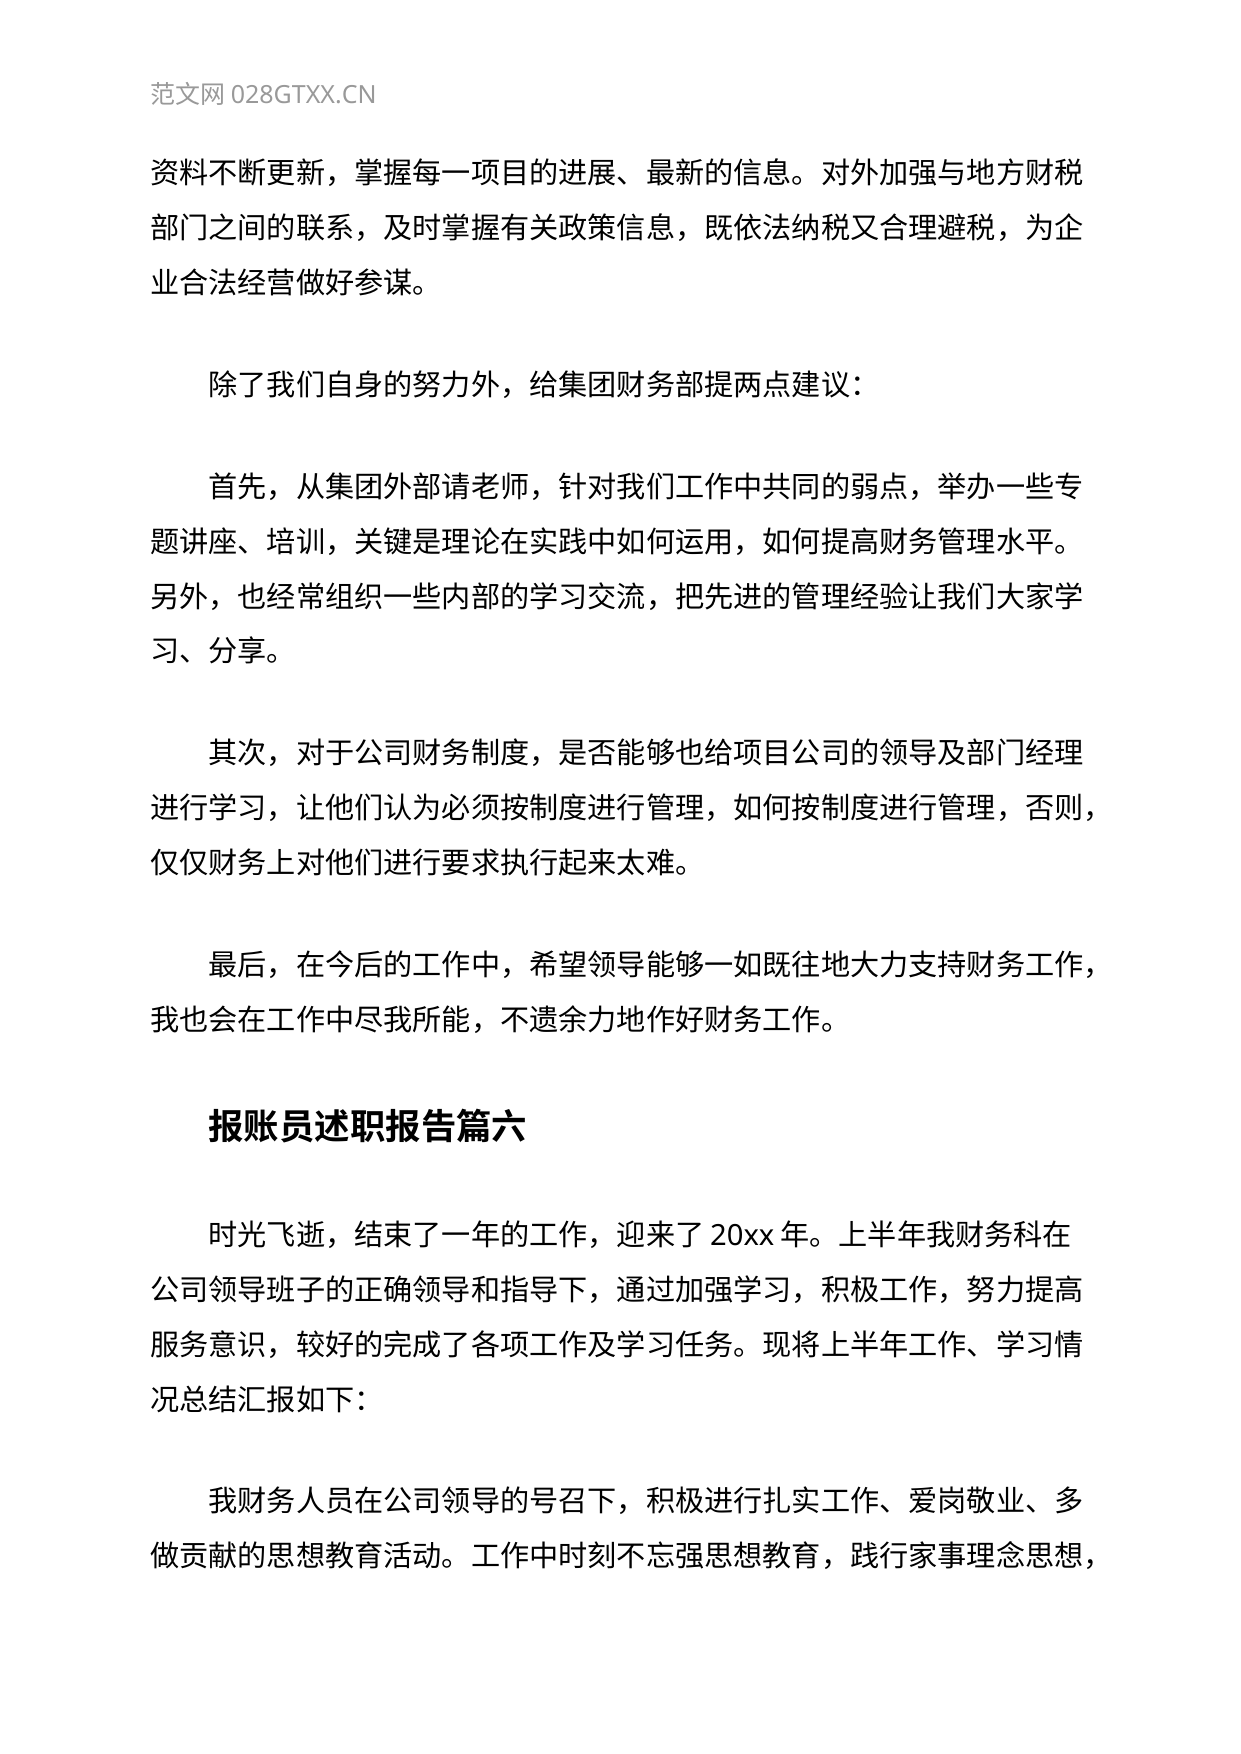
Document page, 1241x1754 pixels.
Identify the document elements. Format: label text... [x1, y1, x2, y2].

text 除了我们自身的努力外，给集团财务部提两点建议： [150, 362, 1090, 404]
text 报账员述职报告篇六 [150, 1098, 1090, 1149]
text 其次，对于公司财务制度，是否能够也给项目公司的领导及部门经理进行学习，让他们认为必须按制度进行管理，如何按制度进行管理，否则，仅仅财务上对他们进行要求执行起来太难。 [150, 730, 1090, 882]
text 时光飞逝，结束了一年的工作，迎来了20xx年。上半年我财务科在公司领导班子的正确领导和指导下，通过加强学习，积极工作，努力提高服务意识，较好的完成了各项工作及学习任务。现将上半年工作、学习情况总结汇报如下： [150, 1211, 1090, 1418]
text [150, 1478, 1090, 1575]
text 最后，在今后的工作中，希望领导能够一如既往地大力支持财务工作，我也会在工作中尽我所能，不遗余力地作好财务工作。 [150, 941, 1090, 1038]
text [150, 150, 1090, 302]
text 首先，从集团外部请老师，针对我们工作中共同的弱点，举办一些专题讲座、培训，关键是理论在实践中如何运用，如何提高财务管理水平。另外，也经常组织一些内部的学习交流，把先进的管理经验让我们大家学习、分享。 [150, 463, 1090, 670]
